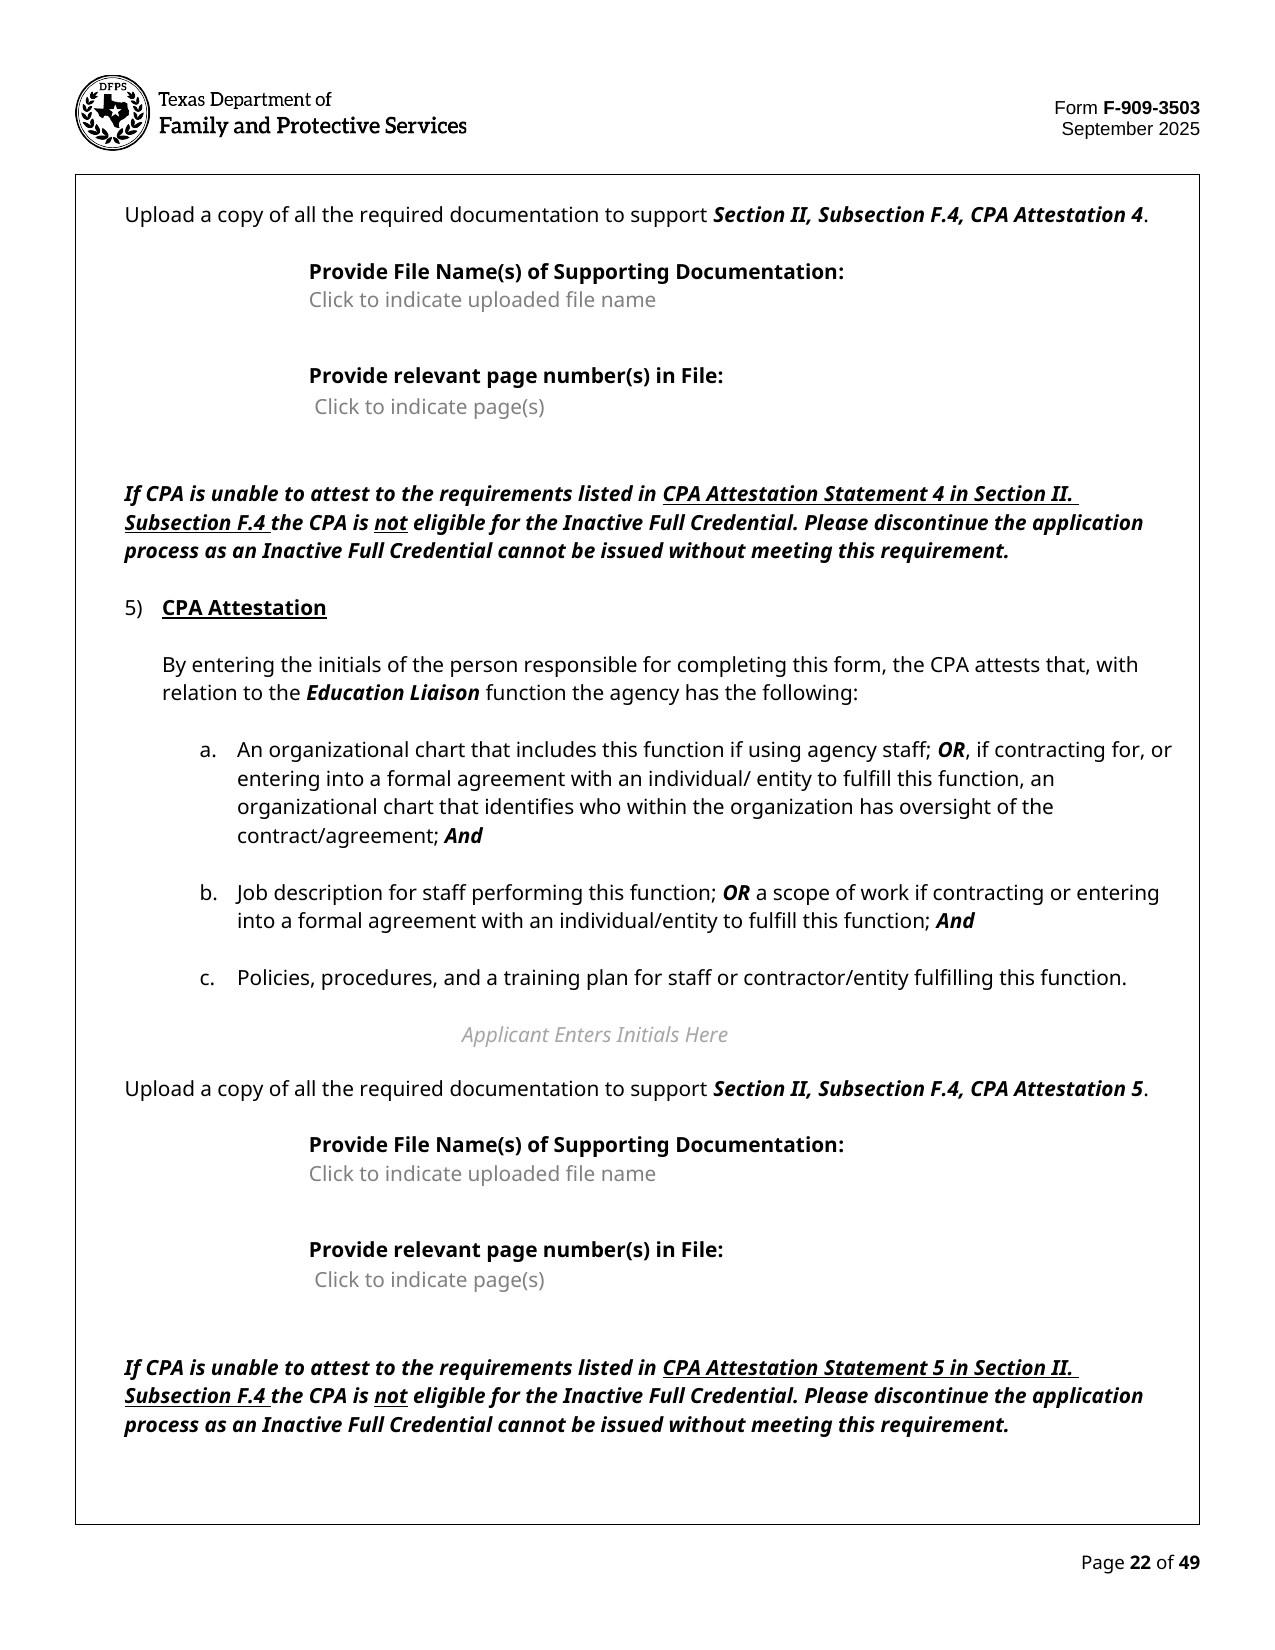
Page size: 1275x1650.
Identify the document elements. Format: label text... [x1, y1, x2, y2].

picture [75, 75, 467, 151]
